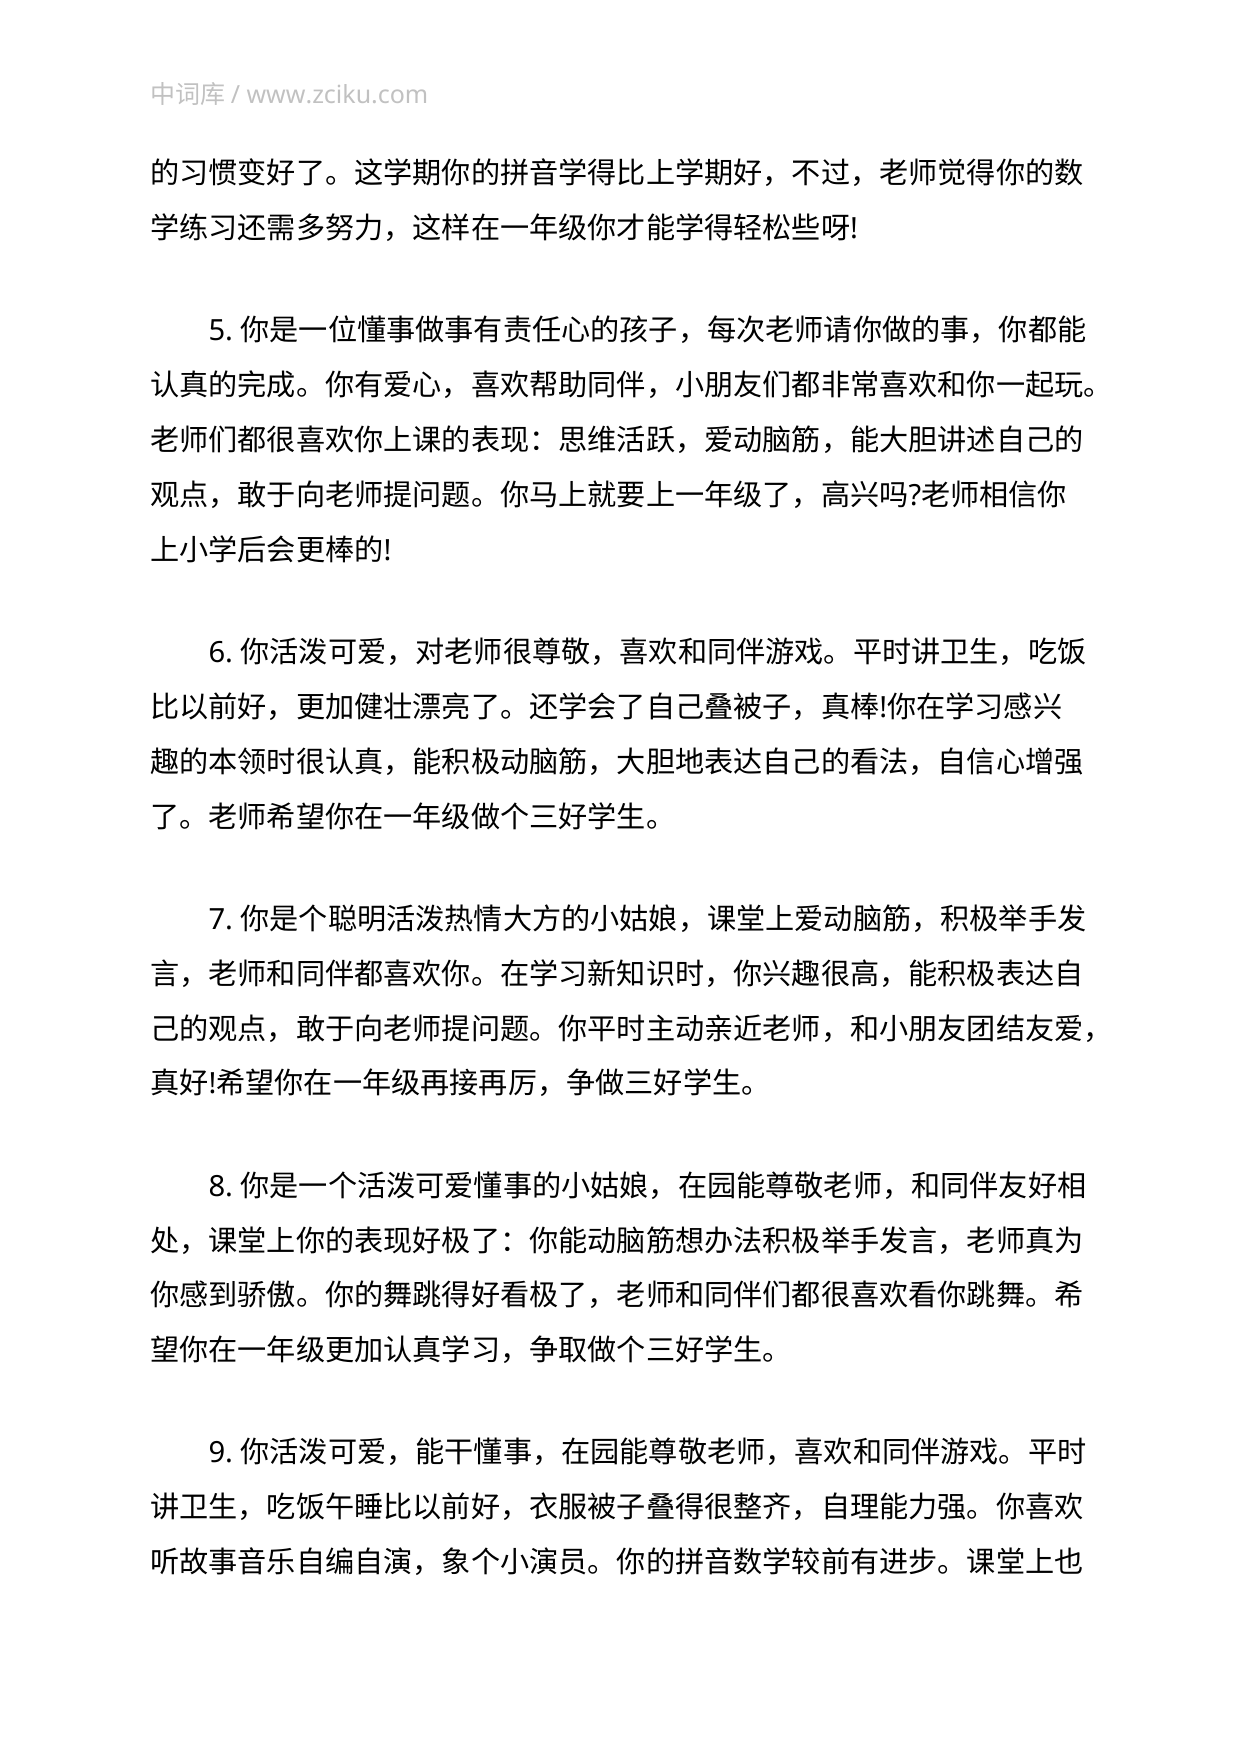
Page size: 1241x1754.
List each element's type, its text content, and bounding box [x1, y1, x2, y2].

text 8. 你是一个活泼可爱懂事的小姑娘，在园能尊敬老师，和同伴友好相处，课堂上你的表现好极了：你能动脑筋想办法积极举手发言，老师真为你感到骄傲。你的舞跳得好看极了，老师和同伴们都很喜欢看你跳舞。希望你在一年级更加认真学习，争取做个三好学生。 [150, 1162, 1090, 1369]
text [150, 150, 1090, 247]
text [150, 1429, 1090, 1581]
text 7. 你是个聪明活泼热情大方的小姑娘，课堂上爱动脑筋，积极举手发言，老师和同伴都喜欢你。在学习新知识时，你兴趣很高，能积极表达自己的观点，敢于向老师提问题。你平时主动亲近老师，和小朋友团结友爱，真好!希望你在一年级再接再厉，争做三好学生。 [150, 895, 1090, 1102]
text 6. 你活泼可爱，对老师很尊敬，喜欢和同伴游戏。平时讲卫生，吃饭比以前好，更加健壮漂亮了。还学会了自己叠被子，真棒!你在学习感兴趣的本领时很认真，能积极动脑筋，大胆地表达自己的看法，自信心增强了。老师希望你在一年级做个三好学生。 [150, 629, 1090, 836]
text 5. 你是一位懂事做事有责任心的孩子，每次老师请你做的事，你都能认真的完成。你有爱心，喜欢帮助同伴，小朋友们都非常喜欢和你一起玩。老师们都很喜欢你上课的表现：思维活跃，爱动脑筋，能大胆讲述自己的观点，敢于向老师提问题。你马上就要上一年级了，高兴吗?老师相信你上小学后会更棒的! [150, 307, 1090, 569]
